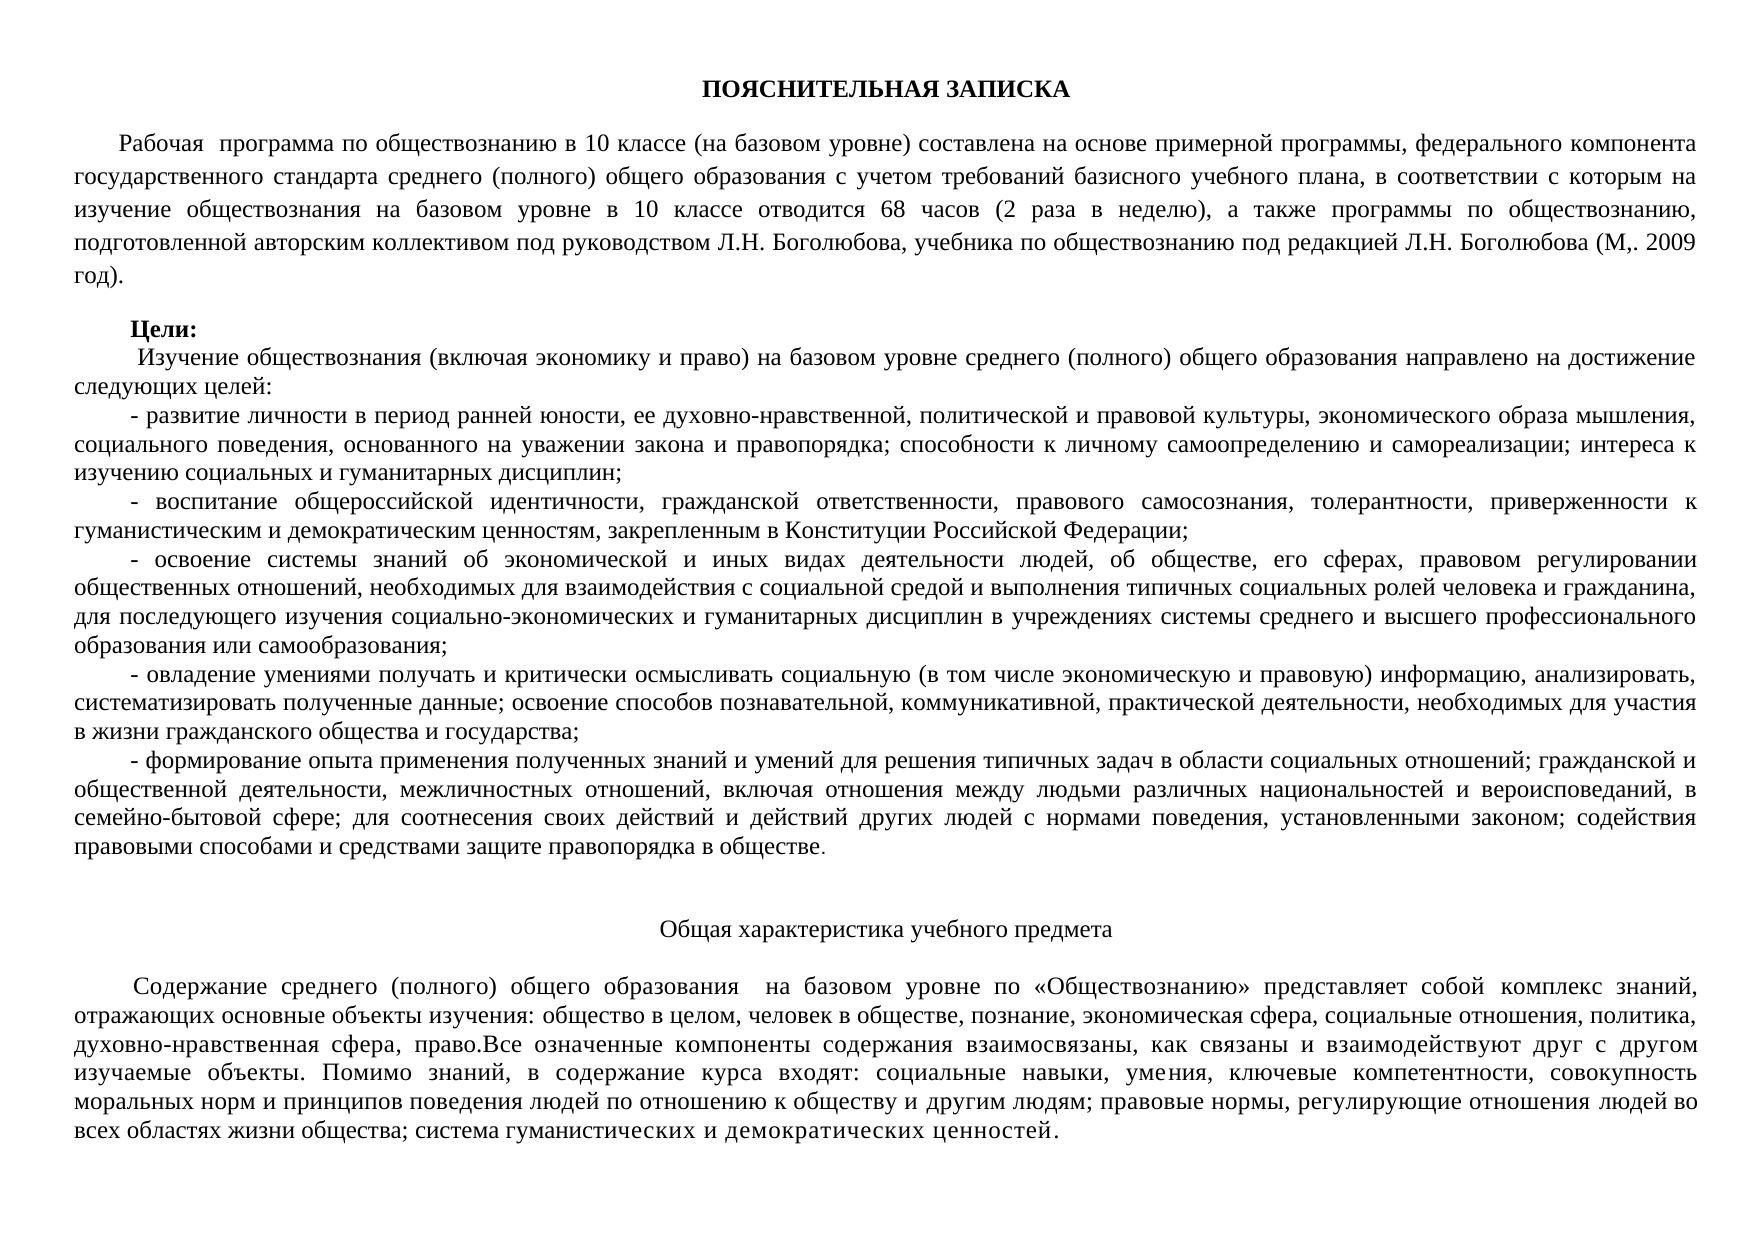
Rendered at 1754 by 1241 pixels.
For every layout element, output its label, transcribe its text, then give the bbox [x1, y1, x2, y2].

text Рабочая программа по обществознанию в 10 классе (на базовом уровне) составлена на основе примерной программы, федерального компонента государственного стандарта среднего (полного) общего образования с учетом требований базисного учебного плана, в соответствии с которым на изучение обществознания на базовом уровне в 10 классе отводится 68 часов (2 раза в неделю), а также программы по обществознанию, подготовленной авторским коллективом под руководством Л.Н. Боголюбова, учебника по обществознанию под редакцией Л.Н. Боголюбова (М,. 2009 год). [74, 128, 1698, 288]
text - развитие личности в период ранней юности, ее духовно-нравственной, политической и правовой культуры, экономического образа мышления, социального поведения, основанного на уважении закона и правопорядка; способности к личному самоопределению и самореализации; интереса к изучению социальных и гуманитарных дисциплин; [74, 400, 1698, 486]
text - освоение системы знаний об экономической и иных видах деятельности людей, об обществе, его сферах, правовом регулировании общественных отношений, необходимых для взаимодействия с социальной средой и выполнения типичных социальных ролей человека и гражданина, для последующего изучения социально-экономических и гуманитарных дисциплин в учреждениях системы среднего и высшего профессионального образования или самообразования; [74, 544, 1698, 659]
text Пояснительная записка [74, 74, 1698, 103]
text - овладение умениями получать и критически осмысливать социальную (в том числе экономическую и правовую) информацию, анализировать, систематизировать полученные данные; освоение способов познавательной, коммуникативной, практической деятельности, необходимых для участия в жизни гражданского общества и государства; [74, 659, 1698, 745]
list Общая характеристика учебного предмета [74, 914, 1698, 942]
text - воспитание общероссийской идентичности, гражданской ответственности, правового самосознания, толерантности, приверженности к гуманистическим и демократическим ценностям, закрепленным в Конституции Российской Федерации; [74, 486, 1698, 544]
text Изучение обществознания (включая экономику и право) на базовом уровне среднего (полного) общего образования направлено на достижение следующих целей: [74, 342, 1698, 400]
text Цели: [74, 314, 1698, 342]
list Содержание среднего (полного) общего образования на базовом уровне по «Обществознанию» представляет собой комплекс знаний, отражающих основные объекты изучения: общество в целом, человек в обществе, познание, экономическая сфера, социальные отношения, политика, духовно-нравственная сфера, право.Все означенные компоненты содержания взаимосвязаны, как связаны и взаимодействуют друг с другом изучаемые объекты. Помимо знаний, в содержание курса входят: социальные навыки, умения, ключевые компетентности, совокупность моральных норм и принципов поведения людей по отношению к обществу и другим людям; правовые нормы, регулирующие отношения людей во всех областях жизни общества; система гуманистических и демократических ценностей. [74, 971, 1698, 1144]
text - формирование опыта применения полученных знаний и умений для решения типичных задач в области социальных отношений; гражданской и общественной деятельности, межличностных отношений, включая отношения между людьми различных национальностей и вероисповеданий, в семейно-бытовой сфере; для соотнесения своих действий и действий других людей с нормами поведения, установленными законом; содействия правовыми способами и средствами защите правопорядка в обществе. [74, 745, 1698, 860]
